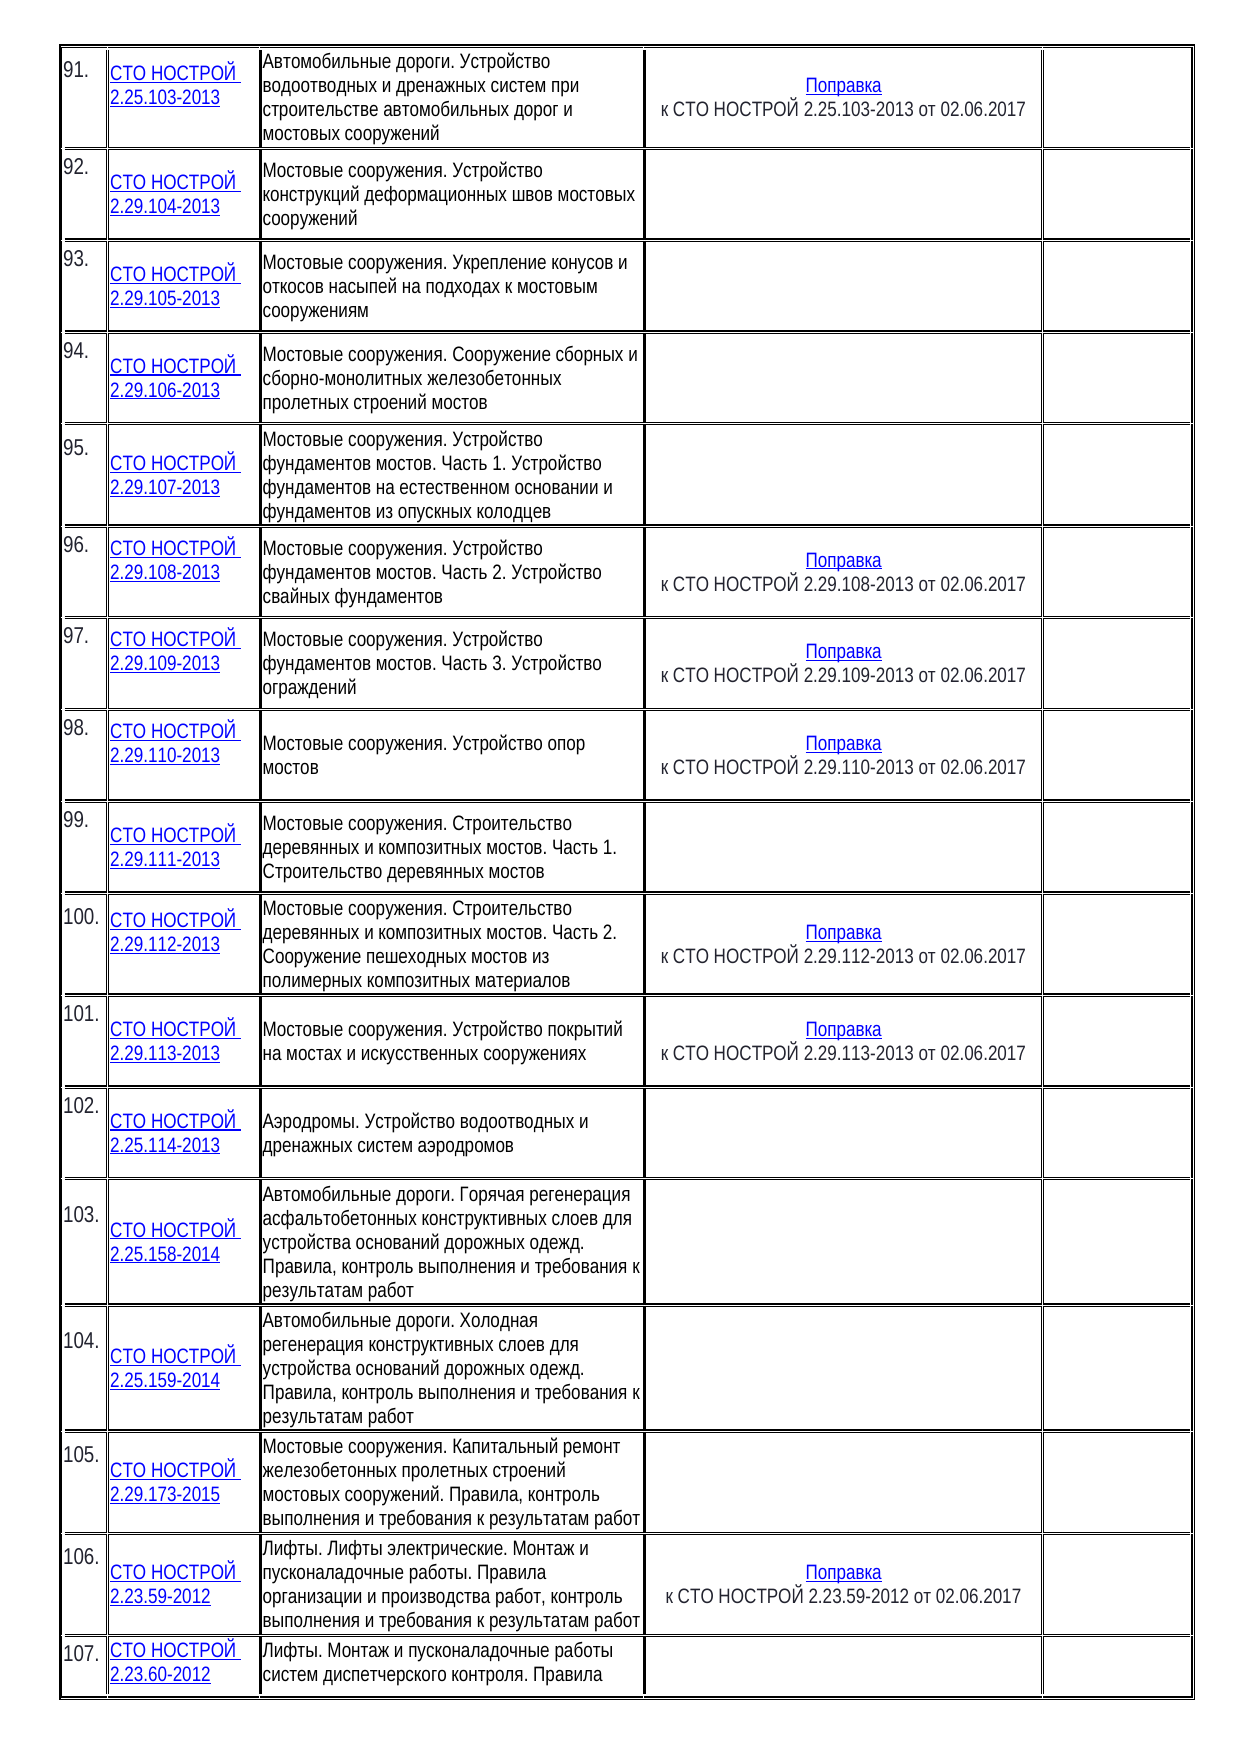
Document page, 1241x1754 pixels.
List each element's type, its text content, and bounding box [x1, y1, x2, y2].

table_cell [62, 993, 106, 1085]
table_cell [646, 425, 1041, 524]
table_cell СТО НОСТРОЙ 2.25.158-2014 [109, 1180, 259, 1303]
table_cell [1044, 1085, 1192, 1177]
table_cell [108, 1637, 260, 1696]
table_cell СТО НОСТРОЙ 2.29.106-2013 [109, 334, 259, 422]
table_cell [1044, 524, 1192, 616]
table_cell Автомобильные дороги. Холодная регенерация конструктивных слоев для устройства оснований дорожных одежд. Правила, контроль выполнения и требования к результатам работ [262, 1307, 643, 1429]
table_cell Автомобильные дороги. Горячая регенерация асфальтобетонных конструктивных слоев для устройства оснований дорожных одежд. Правила, контроль выполнения и требования к результатам работ [262, 1180, 643, 1303]
table_cell Лифты. Лифты электрические. Монтаж и пусконаладочные работы. Правила организации и производства работ, контроль выполнения и требования к результатам работ [262, 1535, 643, 1633]
table_cell [61, 1177, 108, 1303]
table_cell Мостовые сооружения. Устройство опор мостов [262, 711, 643, 799]
table_cell [61, 616, 108, 708]
table_cell [1044, 1303, 1192, 1429]
table_cell [62, 1303, 106, 1429]
table_cell Мостовые сооружения. Сооружение сборных и сборно-монолитных железобетонных пролетных строений мостов [262, 334, 643, 422]
table_cell СТО НОСТРОЙ 2.29.104-2013 [109, 150, 259, 238]
table_cell Аэродромы. Устройство водоотводных и дренажных систем аэродромов [262, 1089, 643, 1177]
table_cell [62, 48, 108, 147]
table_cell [260, 1637, 644, 1696]
table_cell [646, 1180, 1041, 1303]
table_cell СТО НОСТРОЙ 2.25.159-2014 [109, 1307, 259, 1429]
table_cell Мостовые сооружения. Строительство деревянных и композитных мостов. Часть 1. Строительство деревянных мостов [262, 803, 643, 891]
table_cell Поправка к СТО НОСТРОЙ 2.29.112-2013 от 02.06.2017 [646, 895, 1041, 993]
table_cell [62, 330, 106, 422]
table_cell [62, 1634, 108, 1696]
table_cell [1044, 1531, 1192, 1633]
table_cell [646, 1089, 1041, 1177]
table_cell Поправка к СТО НОСТРОЙ 2.29.113-2013 от 02.06.2017 [646, 997, 1041, 1085]
table_cell [62, 524, 106, 616]
table_cell СТО НОСТРОЙ 2.29.110-2013 [109, 711, 259, 799]
table_cell [62, 1429, 106, 1531]
table_cell Мостовые сооружения. Устройство фундаментов мостов. Часть 2. Устройство свайных фундаментов [262, 528, 643, 616]
table_cell [1043, 422, 1193, 524]
table_cell СТО НОСТРОЙ 2.29.109-2013 [109, 619, 259, 708]
table_cell СТО НОСТРОЙ 2.25.114-2013 [109, 1089, 259, 1177]
table_cell СТО НОСТРОЙ 2.23.59-2012 [109, 1535, 259, 1633]
table_cell [646, 1307, 1041, 1429]
table_cell Мостовые сооружения. Устройство покрытий на мостах и искусственных сооружениях [262, 997, 643, 1085]
table_cell [1044, 891, 1192, 993]
table_cell [644, 1637, 1043, 1696]
table_cell [1043, 48, 1191, 147]
table_cell СТО НОСТРОЙ 2.29.113-2013 [109, 997, 259, 1085]
table_cell [1044, 1429, 1192, 1531]
table_cell [646, 334, 1041, 422]
table_cell [61, 708, 108, 799]
table_cell [646, 1433, 1041, 1531]
table_cell [1044, 330, 1192, 422]
table_cell [646, 803, 1041, 891]
table_cell [62, 1085, 106, 1177]
table_cell СТО НОСТРОЙ 2.25.103-2013 [108, 46, 260, 147]
table_cell СТО НОСТРОЙ 2.29.108-2013 [109, 528, 259, 616]
table_cell [61, 422, 108, 524]
table_cell [62, 1531, 106, 1633]
table_cell Мостовые сооружения. Устройство конструкций деформационных швов мостовых сооружений [262, 150, 643, 238]
table_cell СТО НОСТРОЙ 2.29.105-2013 [109, 242, 259, 330]
table_cell СТО НОСТРОЙ 2.29.112-2013 [109, 895, 259, 993]
table_cell Мостовые сооружения. Укрепление конусов и откосов насыпей на подходах к мостовым сооружениям [262, 242, 643, 330]
table_cell Поправка к СТО НОСТРОЙ 2.29.110-2013 от 02.06.2017 [646, 711, 1041, 799]
table_cell [646, 150, 1041, 238]
table_cell Поправка к СТО НОСТРОЙ 2.29.108-2013 от 02.06.2017 [646, 528, 1041, 616]
table_cell Поправка к СТО НОСТРОЙ 2.29.109-2013 от 02.06.2017 [646, 619, 1041, 708]
table_cell [1043, 616, 1193, 708]
table_cell [1043, 1634, 1192, 1696]
table_cell [62, 891, 106, 993]
table_cell Мостовые сооружения. Строительство деревянных и композитных мостов. Часть 2. Сооружение пешеходных мостов из полимерных композитных материалов [262, 895, 643, 993]
table_cell СТО НОСТРОЙ 2.29.173-2015 [109, 1433, 259, 1531]
table_cell Мостовые сооружения. Устройство фундаментов мостов. Часть 3. Устройство ограждений [262, 619, 643, 708]
table_cell [62, 238, 106, 330]
table_cell [646, 242, 1041, 330]
table_cell [1043, 147, 1193, 238]
table_cell [1043, 708, 1193, 799]
table_cell Мостовые сооружения. Капитальный ремонт железобетонных пролетных строений мостовых сооружений. Правила, контроль выполнения и требования к результатам работ [262, 1433, 643, 1531]
table_cell Поправка к СТО НОСТРОЙ 2.25.103-2013 от 02.06.2017 [644, 48, 1043, 147]
table_cell [1044, 238, 1192, 330]
table_cell Поправка к СТО НОСТРОЙ 2.23.59-2012 от 02.06.2017 [646, 1535, 1041, 1633]
table_cell СТО НОСТРОЙ 2.29.107-2013 [109, 425, 259, 524]
table_cell [1044, 799, 1192, 891]
table_cell [1044, 993, 1192, 1085]
table_cell [62, 799, 106, 891]
table_cell Мостовые сооружения. Устройство фундаментов мостов. Часть 1. Устройство фундаментов на естественном основании и фундаментов из опускных колодцев [262, 425, 643, 524]
table_cell [61, 147, 108, 238]
table_cell Автомобильные дороги. Устройство водоотводных и дренажных систем при строительстве автомобильных дорог и мостовых сооружений [260, 46, 644, 147]
table_cell [1043, 1177, 1193, 1303]
table_cell СТО НОСТРОЙ 2.29.111-2013 [109, 803, 259, 891]
